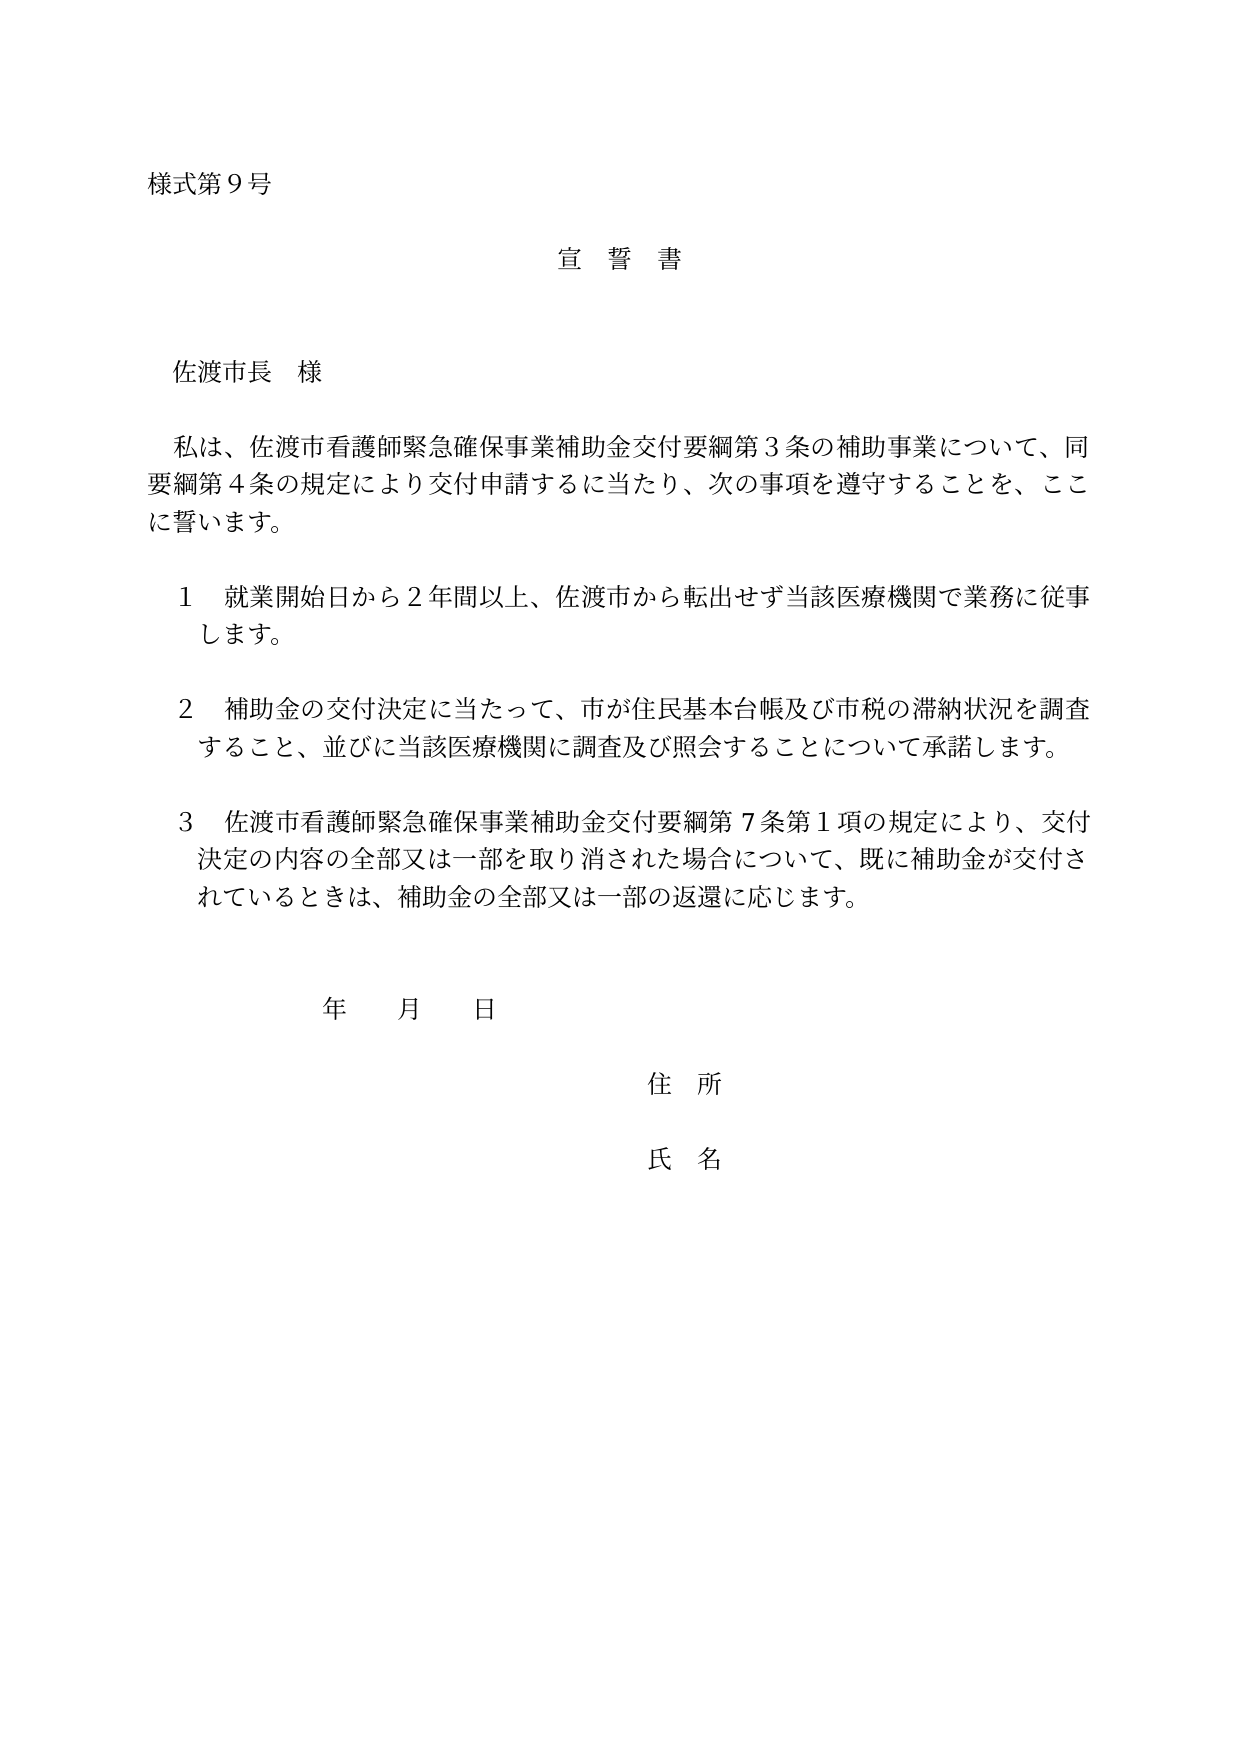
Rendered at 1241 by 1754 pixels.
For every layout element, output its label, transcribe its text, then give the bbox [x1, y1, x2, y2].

text 私は、佐渡市看護師緊急確保事業補助金交付要綱第３条の補助事業について、同要綱第４条の規定により交付申請するに当たり、次の事項を遵守することを、ここに誓います。 [148, 427, 1092, 539]
text 年 月 日 [148, 989, 1092, 1027]
text 宣 誓 書 [148, 239, 1092, 277]
text １ 就業開始日から２年間以上、佐渡市から転出せず当該医療機関で業務に従事します。 [148, 577, 1092, 652]
text 氏 名 [148, 1139, 1092, 1177]
text 住 所 [148, 1064, 1092, 1102]
text 佐渡市長 様 [148, 352, 1092, 389]
text ３ 佐渡市看護師緊急確保事業補助金交付要綱第7条第１項の規定により、交付決定の内容の全部又は一部を取り消された場合について、既に補助金が交付されているときは、補助金の全部又は一部の返還に応じます。 [148, 802, 1092, 914]
text ２ 補助金の交付決定に当たって、市が住民基本台帳及び市税の滞納状況を調査すること、並びに当該医療機関に調査及び照会することについて承諾します。 [148, 689, 1092, 764]
text 様式第９号 [148, 164, 1092, 202]
